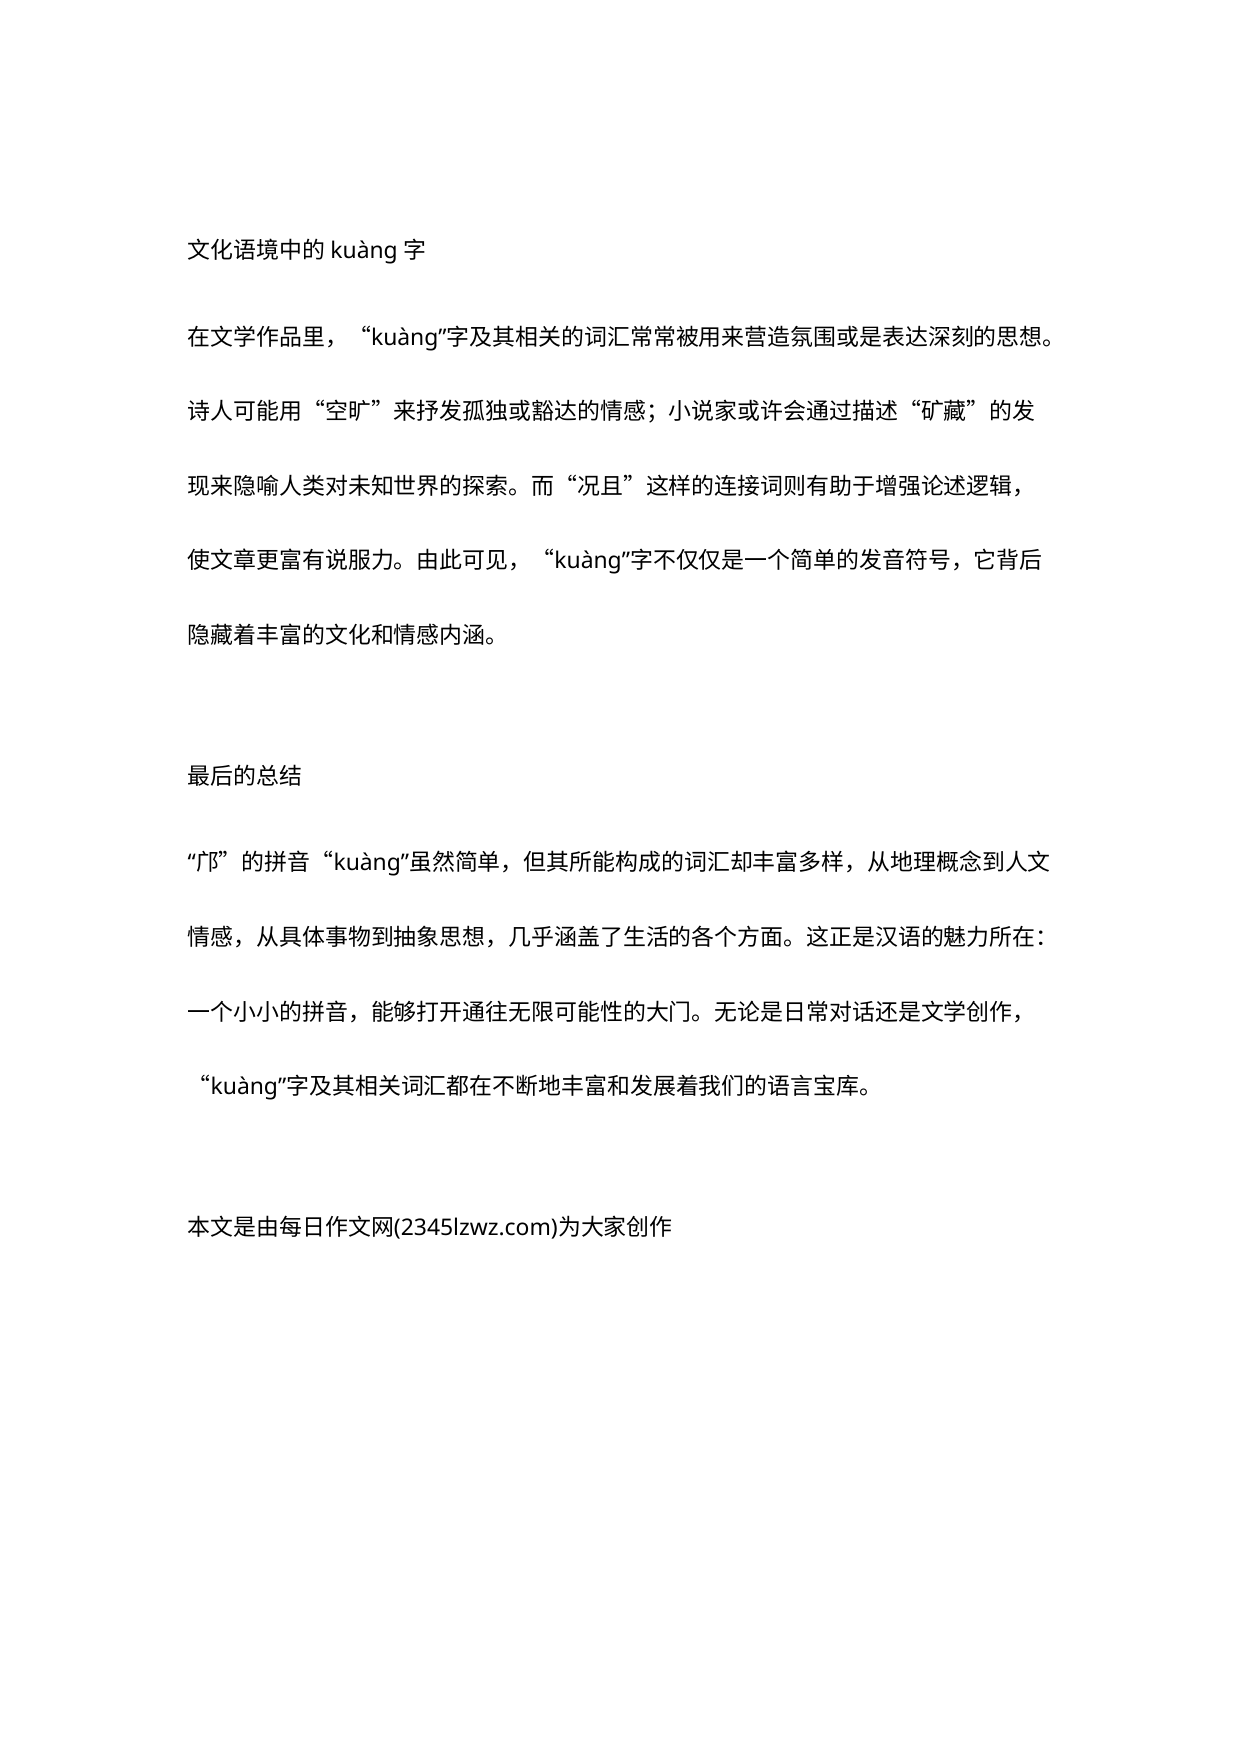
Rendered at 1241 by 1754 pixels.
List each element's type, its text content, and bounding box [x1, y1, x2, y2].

text 本文是由每日作文网(2345lzwz.com)为大家创作 [187, 1193, 1053, 1258]
text 文化语境中的 kuàng 字 [187, 216, 1053, 281]
text 最后的总结 [187, 742, 1053, 807]
text “邝”的拼音“kuàng”虽然简单，但其所能构成的词汇却丰富多样，从地理概念到人文情感，从具体事物到抽象思想，几乎涵盖了生活的各个方面。这正是汉语的魅力所在：一个小小的拼音，能够打开通往无限可能性的大门。无论是日常对话还是文学创作，“kuàng”字及其相关词汇都在不断地丰富和发展着我们的语言宝库。 [187, 828, 1053, 1117]
text 在文学作品里，“kuàng”字及其相关的词汇常常被用来营造氛围或是表达深刻的思想。诗人可能用“空旷”来抒发孤独或豁达的情感；小说家或许会通过描述“矿藏”的发现来隐喻人类对未知世界的探索。而“况且”这样的连接词则有助于增强论述逻辑，使文章更富有说服力。由此可见，“kuàng”字不仅仅是一个简单的发音符号，它背后隐藏着丰富的文化和情感内涵。 [187, 302, 1053, 666]
